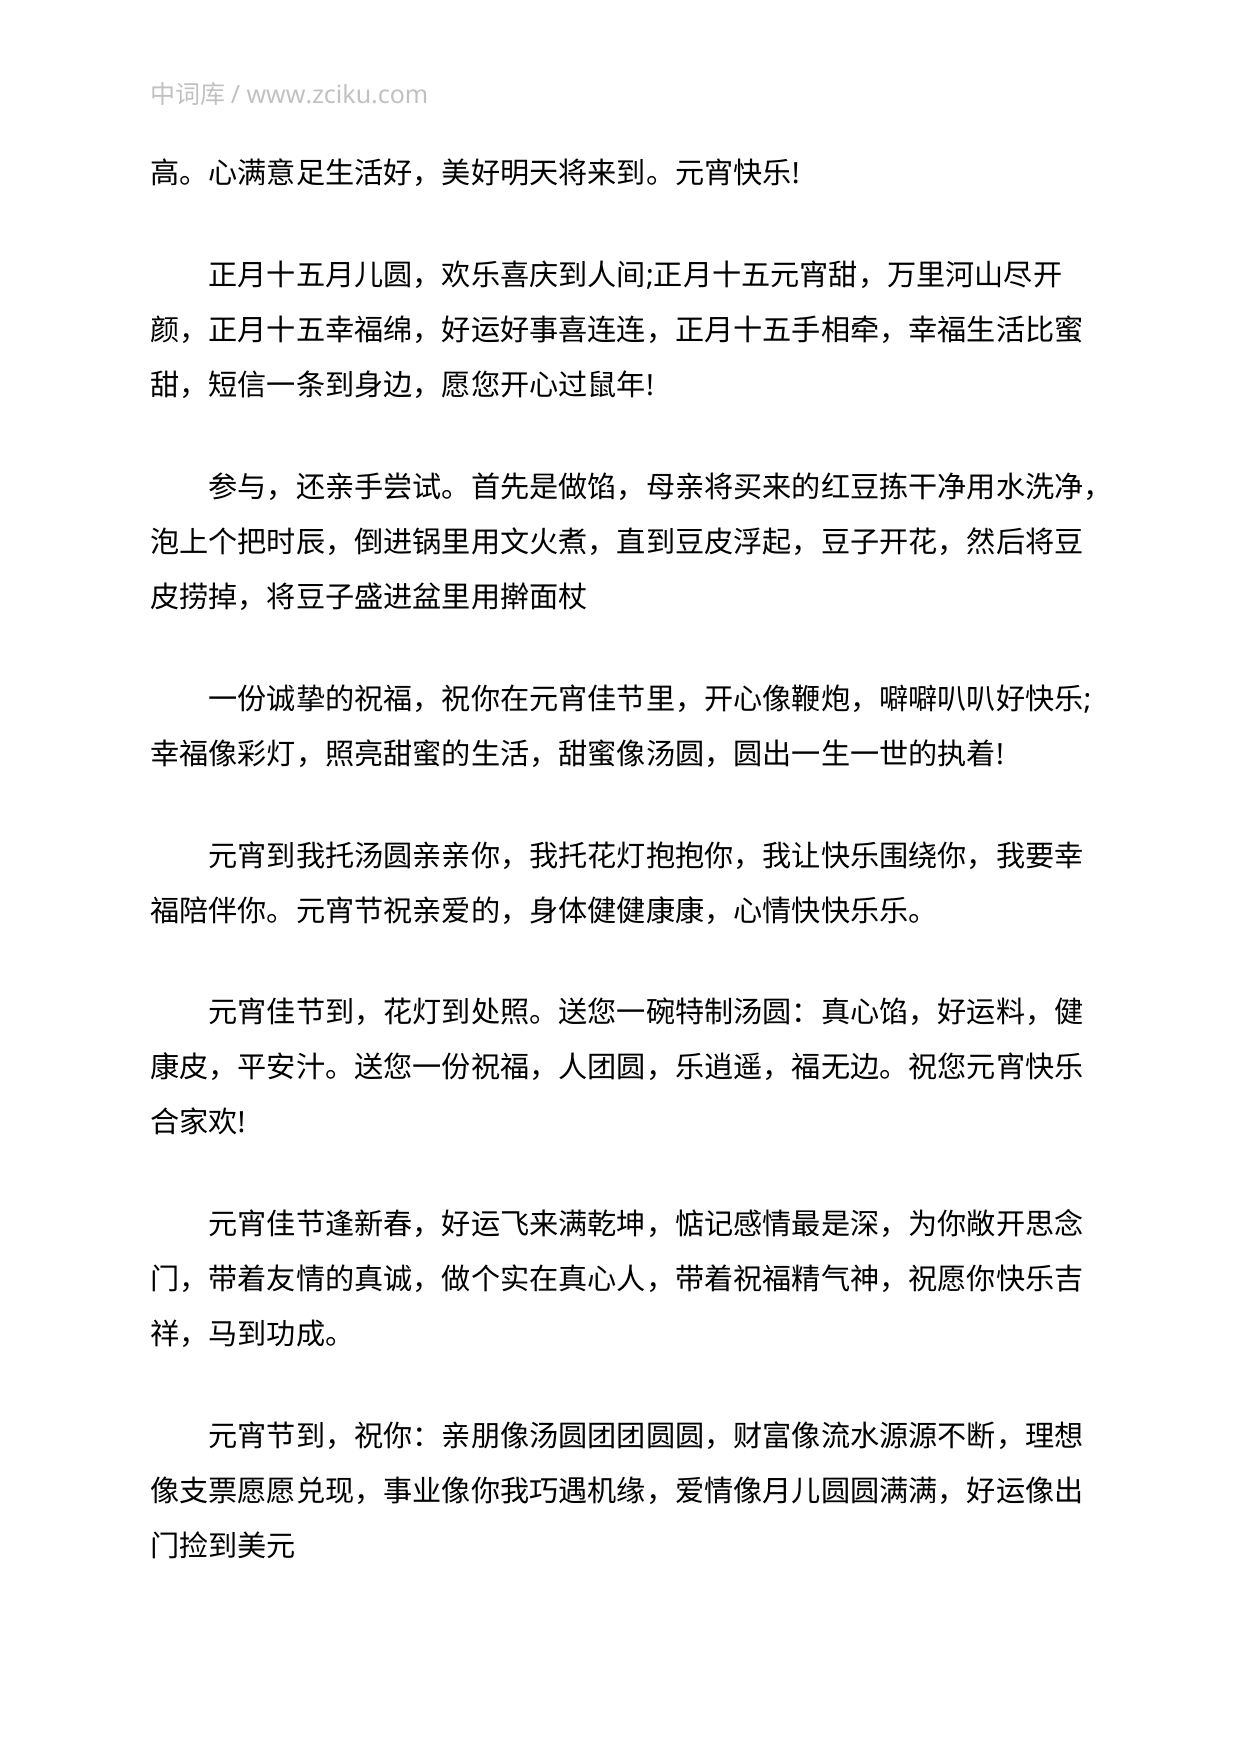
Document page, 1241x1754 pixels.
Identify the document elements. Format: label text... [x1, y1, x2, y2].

text 元宵节到，祝你：亲朋像汤圆团团圆圆，财富像流水源源不断，理想像支票愿愿兑现，事业像你我巧遇机缘，爱情像月儿圆圆满满，好运像出门捡到美元 [150, 1412, 1090, 1564]
text 元宵佳节到，花灯到处照。送您一碗特制汤圆：真心馅，好运料，健康皮，平安汁。送您一份祝福，人团圆，乐逍遥，福无边。祝您元宵快乐合家欢! [150, 989, 1090, 1141]
text 元宵佳节逢新春，好运飞来满乾坤，惦记感情最是深，为你敞开思念门，带着友情的真诚，做个实在真心人，带着祝福精气神，祝愿你快乐吉祥，马到功成。 [150, 1201, 1090, 1353]
text 参与，还亲手尝试。首先是做馅，母亲将买来的红豆拣干净用水洗净，泡上个把时辰，倒进锅里用文火煮，直到豆皮浮起，豆子开花，然后将豆皮捞掉，将豆子盛进盆里用擀面杖 [150, 464, 1090, 616]
text 一份诚挚的祝福，祝你在元宵佳节里，开心像鞭炮，噼噼叭叭好快乐;幸福像彩灯，照亮甜蜜的生活，甜蜜像汤圆，圆出一生一世的执着! [150, 675, 1090, 773]
text 元宵到我托汤圆亲亲你，我托花灯抱抱你，我让快乐围绕你，我要幸福陪伴你。元宵节祝亲爱的，身体健健康康，心情快快乐乐。 [150, 832, 1090, 929]
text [150, 150, 1090, 192]
text 正月十五月儿圆，欢乐喜庆到人间;正月十五元宵甜，万里河山尽开颜，正月十五幸福绵，好运好事喜连连，正月十五手相牵，幸福生活比蜜甜，短信一条到身边，愿您开心过鼠年! [150, 252, 1090, 404]
